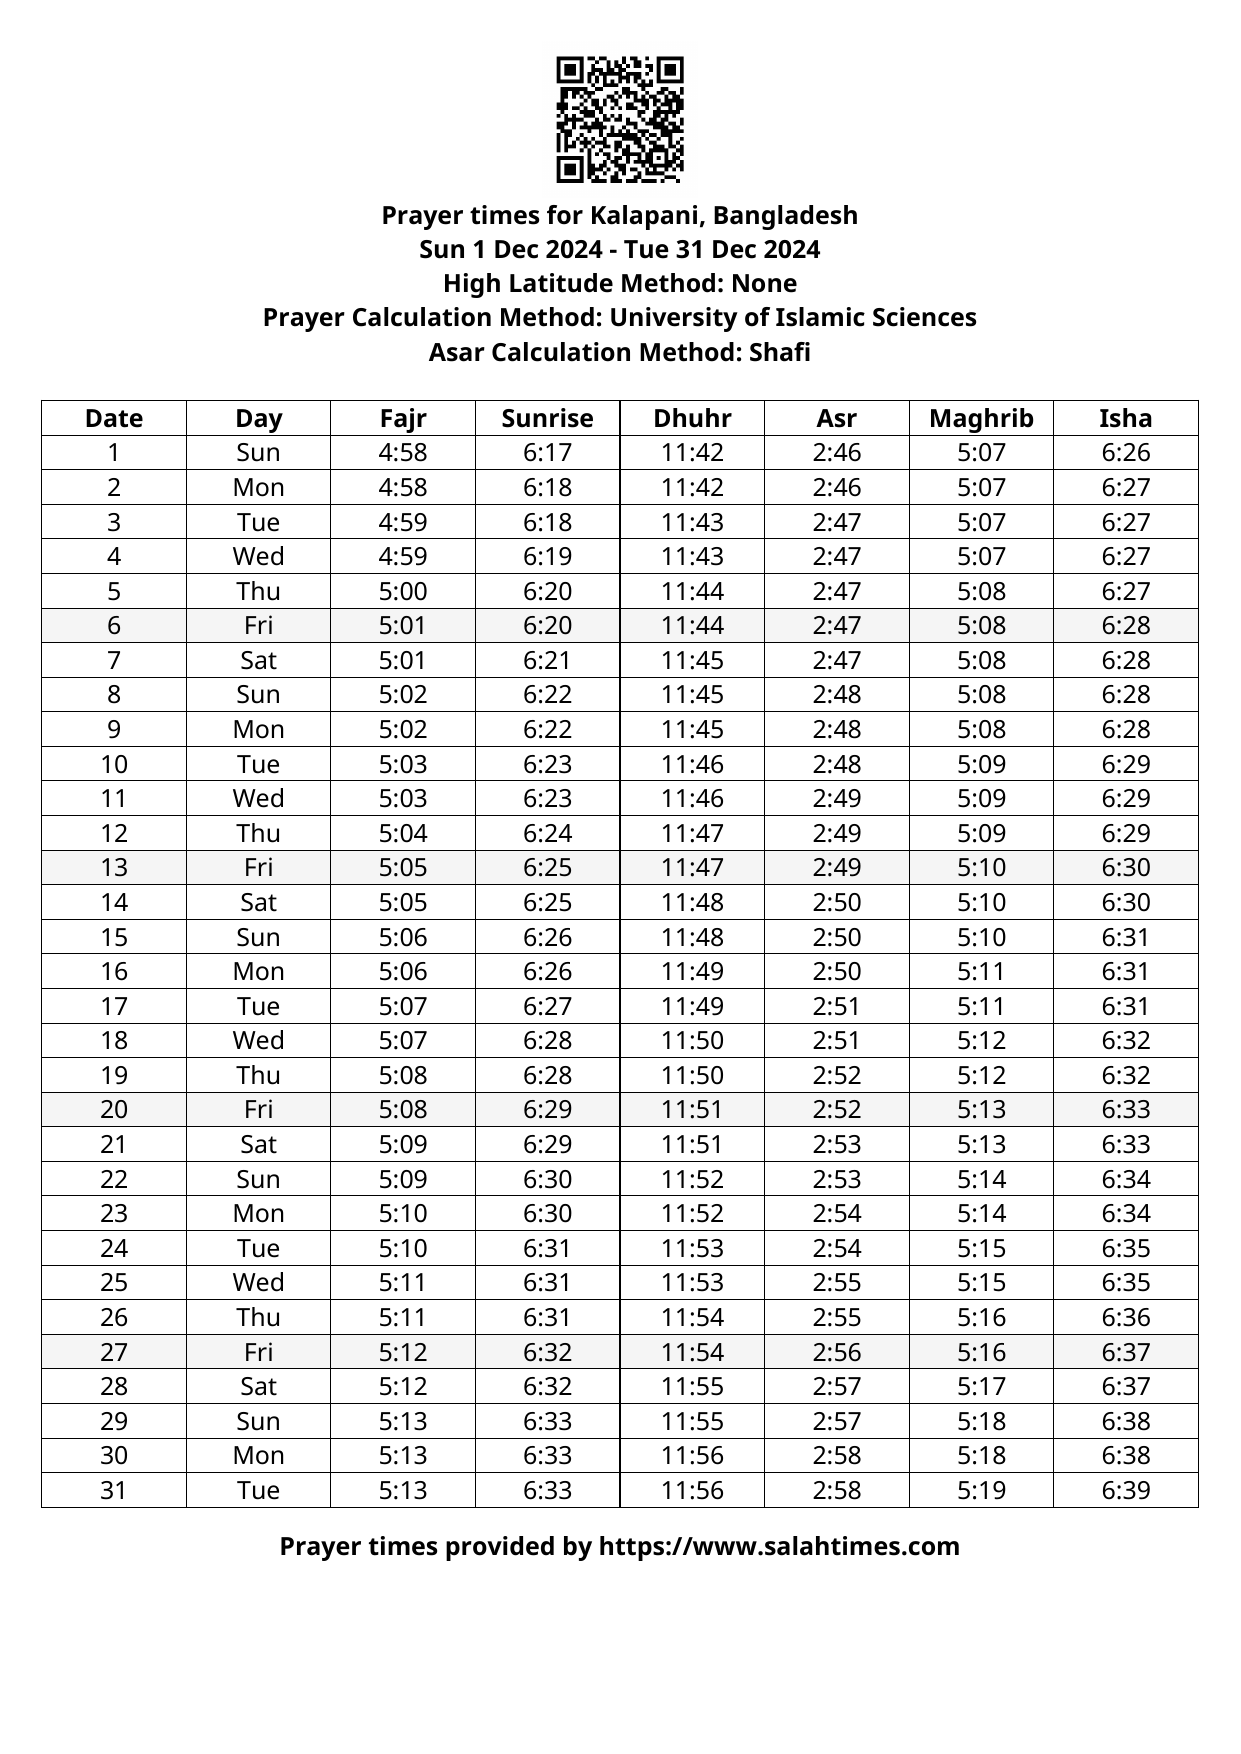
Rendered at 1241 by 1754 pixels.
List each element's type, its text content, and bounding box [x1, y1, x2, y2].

table_cell 5:12 [910, 1024, 1053, 1057]
table_cell Fri [187, 1093, 330, 1126]
table_cell 8 [42, 678, 186, 711]
table_cell 6:33 [1054, 1127, 1198, 1161]
table_cell 2:50 [765, 920, 909, 953]
table_cell 5:02 [331, 712, 475, 746]
table_cell 5:16 [910, 1300, 1053, 1334]
table_cell 6:26 [1054, 436, 1198, 469]
table_cell 5:12 [331, 1369, 475, 1403]
table_cell 6 [42, 609, 186, 642]
table_cell 6:23 [476, 781, 619, 815]
table_cell Wed [187, 781, 330, 815]
table_cell 2:53 [765, 1127, 909, 1161]
table_cell 11:47 [621, 851, 764, 884]
table_cell 2:49 [765, 816, 909, 849]
table_cell 2:57 [765, 1369, 909, 1403]
table_cell Tue [187, 505, 330, 538]
table_header Dhuhr [621, 401, 764, 434]
table_cell Fri [187, 609, 330, 642]
table_cell 11:45 [621, 712, 764, 746]
picture [542, 41, 699, 198]
table_cell 5:07 [910, 539, 1053, 573]
table_cell 5:07 [910, 505, 1053, 538]
table_cell 5:11 [910, 954, 1053, 988]
table_cell 2:49 [765, 851, 909, 884]
table_cell 11:50 [621, 1024, 764, 1057]
table_cell Thu [187, 1058, 330, 1092]
table_cell 6:29 [1054, 781, 1198, 815]
table_cell 5:07 [910, 436, 1053, 469]
table_cell 6:25 [476, 851, 619, 884]
text Prayer times for Kalapani, Bangladesh [42, 198, 1198, 232]
table_cell 2:47 [765, 574, 909, 607]
table_cell 6:31 [476, 1231, 619, 1264]
table_cell 5:17 [910, 1369, 1053, 1403]
table_cell 2:47 [765, 505, 909, 538]
table_cell 11:44 [621, 574, 764, 607]
table_cell 24 [42, 1231, 186, 1264]
table_cell 6:25 [476, 885, 619, 919]
table_cell 11:47 [621, 816, 764, 849]
text High Latitude Method: None [42, 266, 1198, 300]
table_cell 6:27 [476, 989, 619, 1022]
table_cell 2:51 [765, 1024, 909, 1057]
table_cell 2 [42, 470, 186, 504]
table_cell 5:06 [331, 920, 475, 953]
table_cell 11:50 [621, 1058, 764, 1092]
table_cell 6:28 [476, 1024, 619, 1057]
table_cell 6:29 [1054, 816, 1198, 849]
table_cell 6:34 [1054, 1196, 1198, 1230]
text Prayer times provided by https://www.salahtimes.com [42, 1528, 1198, 1563]
table_cell Sat [187, 643, 330, 677]
table_cell 22 [42, 1162, 186, 1195]
table_cell 2:48 [765, 678, 909, 711]
table_cell 11:42 [621, 436, 764, 469]
table_cell 5:07 [331, 989, 475, 1022]
table_cell 11:54 [621, 1300, 764, 1334]
table_cell 2:46 [765, 436, 909, 469]
table_cell 6:37 [1054, 1335, 1198, 1368]
table_cell 5:08 [331, 1093, 475, 1126]
table_cell 6:20 [476, 574, 619, 607]
table_cell 6:28 [1054, 678, 1198, 711]
table_cell 16 [42, 954, 186, 988]
table_cell 5:09 [910, 747, 1053, 780]
table_cell 6:23 [476, 747, 619, 780]
table_cell 2:48 [765, 712, 909, 746]
table_cell 6:34 [1054, 1162, 1198, 1195]
table_cell 11:53 [621, 1266, 764, 1299]
table_cell 6:29 [1054, 747, 1198, 780]
table_cell 6:22 [476, 712, 619, 746]
table_cell 5:10 [910, 920, 1053, 953]
table_cell Sun [187, 1162, 330, 1195]
table_cell 5:00 [331, 574, 475, 607]
table_cell 6:32 [1054, 1058, 1198, 1092]
table_cell 6:32 [1054, 1024, 1198, 1057]
table_cell 5:13 [331, 1439, 475, 1472]
table_cell 11:42 [621, 470, 764, 504]
table_cell 6:20 [476, 609, 619, 642]
table_cell 2:54 [765, 1196, 909, 1230]
table_cell 11:49 [621, 989, 764, 1022]
table_cell 5:05 [331, 851, 475, 884]
table_cell 3 [42, 505, 186, 538]
table_cell 6:31 [476, 1300, 619, 1334]
table_header Asr [765, 401, 909, 434]
table_cell 11:52 [621, 1162, 764, 1195]
table_cell 6:30 [476, 1162, 619, 1195]
table_header Day [187, 401, 330, 434]
table_cell 2:58 [765, 1473, 909, 1507]
table_cell 2:50 [765, 885, 909, 919]
table_cell 4:58 [331, 470, 475, 504]
table_cell 6:27 [1054, 539, 1198, 573]
table_cell 6:39 [1054, 1473, 1198, 1507]
table_cell 5:07 [331, 1024, 475, 1057]
table_cell 5:11 [331, 1300, 475, 1334]
table_cell 5:08 [910, 678, 1053, 711]
table_cell 6:27 [1054, 505, 1198, 538]
table_cell Mon [187, 954, 330, 988]
table_cell Thu [187, 816, 330, 849]
table_cell 5:03 [331, 747, 475, 780]
table_cell Sun [187, 920, 330, 953]
table_cell 6:19 [476, 539, 619, 573]
table_cell Tue [187, 747, 330, 780]
table_cell 6:35 [1054, 1231, 1198, 1264]
table_cell 2:47 [765, 643, 909, 677]
table_cell 11:46 [621, 747, 764, 780]
table_cell 6:28 [476, 1058, 619, 1092]
table_cell 11:45 [621, 678, 764, 711]
table_cell 11:51 [621, 1093, 764, 1126]
table_cell 27 [42, 1335, 186, 1368]
table_cell 5:08 [910, 712, 1053, 746]
table_cell 11:56 [621, 1439, 764, 1472]
table_cell 11:43 [621, 505, 764, 538]
table_cell Sun [187, 1404, 330, 1437]
table_cell 11:48 [621, 885, 764, 919]
table_cell 2:54 [765, 1231, 909, 1264]
table_cell 5:13 [331, 1404, 475, 1437]
table_cell 2:57 [765, 1404, 909, 1437]
table_cell 6:21 [476, 643, 619, 677]
table_cell 11:48 [621, 920, 764, 953]
table_cell 9 [42, 712, 186, 746]
table_cell 2:53 [765, 1162, 909, 1195]
table_cell 2:50 [765, 954, 909, 988]
text Sun 1 Dec 2024 - Tue 31 Dec 2024 [42, 232, 1198, 266]
table_cell 5:15 [910, 1231, 1053, 1264]
table_cell 5:05 [331, 885, 475, 919]
table_cell 12 [42, 816, 186, 849]
table_cell 6:30 [1054, 851, 1198, 884]
table_cell 11:49 [621, 954, 764, 988]
table_cell Tue [187, 989, 330, 1022]
table_cell 11:55 [621, 1369, 764, 1403]
table_cell 10 [42, 747, 186, 780]
text Prayer Calculation Method: University of Islamic Sciences [42, 300, 1198, 334]
table_cell 11:51 [621, 1127, 764, 1161]
table_cell Sun [187, 678, 330, 711]
table_cell 11:46 [621, 781, 764, 815]
table_cell 5:12 [331, 1335, 475, 1368]
table_cell 4:58 [331, 436, 475, 469]
table_cell 29 [42, 1404, 186, 1437]
table_cell 1 [42, 436, 186, 469]
table_cell 14 [42, 885, 186, 919]
table_cell 2:58 [765, 1439, 909, 1472]
table_cell 30 [42, 1439, 186, 1472]
table_cell 2:46 [765, 470, 909, 504]
table_cell Mon [187, 1439, 330, 1472]
table_cell 5:08 [910, 609, 1053, 642]
table_cell 25 [42, 1266, 186, 1299]
table_cell 5:15 [910, 1266, 1053, 1299]
table_cell 6:33 [476, 1439, 619, 1472]
text Asar Calculation Method: Shafi [42, 334, 1198, 368]
table_cell Tue [187, 1473, 330, 1507]
table_cell Fri [187, 851, 330, 884]
table_cell 2:55 [765, 1266, 909, 1299]
table_cell 6:30 [476, 1196, 619, 1230]
table_cell 5:09 [910, 816, 1053, 849]
table_cell 5 [42, 574, 186, 607]
table_cell Wed [187, 1024, 330, 1057]
table_cell 13 [42, 851, 186, 884]
table_cell 5:16 [910, 1335, 1053, 1368]
table_cell 11:45 [621, 643, 764, 677]
table_cell 5:14 [910, 1162, 1053, 1195]
table_cell 6:18 [476, 470, 619, 504]
table_cell Wed [187, 1266, 330, 1299]
table_cell 11:43 [621, 539, 764, 573]
table_cell 5:02 [331, 678, 475, 711]
table_cell 6:28 [1054, 712, 1198, 746]
table_cell 4:59 [331, 539, 475, 573]
table_cell 6:35 [1054, 1266, 1198, 1299]
table_cell 5:03 [331, 781, 475, 815]
table_cell Sat [187, 1369, 330, 1403]
table_cell 6:28 [1054, 643, 1198, 677]
table_cell 28 [42, 1369, 186, 1403]
table_cell 6:31 [1054, 920, 1198, 953]
table_cell 2:52 [765, 1093, 909, 1126]
table_header Sunrise [476, 401, 619, 434]
table_cell 6:31 [476, 1266, 619, 1299]
table_cell 4 [42, 539, 186, 573]
table_cell 6:38 [1054, 1404, 1198, 1437]
table_cell 6:22 [476, 678, 619, 711]
table_cell 5:09 [331, 1162, 475, 1195]
table_cell Fri [187, 1335, 330, 1368]
table_header Date [42, 401, 186, 434]
table_cell 6:26 [476, 920, 619, 953]
table_cell 6:36 [1054, 1300, 1198, 1334]
table_cell Tue [187, 1231, 330, 1264]
table_cell 5:13 [910, 1093, 1053, 1126]
table_cell 5:01 [331, 643, 475, 677]
table_cell 11:52 [621, 1196, 764, 1230]
table_cell Thu [187, 574, 330, 607]
table_cell Mon [187, 470, 330, 504]
table_cell 5:14 [910, 1196, 1053, 1230]
table_cell 2:48 [765, 747, 909, 780]
table_cell 5:04 [331, 816, 475, 849]
table_cell 4:59 [331, 505, 475, 538]
table_header Fajr [331, 401, 475, 434]
table_cell 5:12 [910, 1058, 1053, 1092]
table_cell 6:17 [476, 436, 619, 469]
table_cell 23 [42, 1196, 186, 1230]
table_cell 6:32 [476, 1335, 619, 1368]
table_cell 26 [42, 1300, 186, 1334]
table_cell 18 [42, 1024, 186, 1057]
table_cell 6:26 [476, 954, 619, 988]
table_cell 11:55 [621, 1404, 764, 1437]
table_cell 11 [42, 781, 186, 815]
table_cell 5:18 [910, 1404, 1053, 1437]
table_cell 5:11 [331, 1266, 475, 1299]
table_cell 6:29 [476, 1127, 619, 1161]
table_cell 6:18 [476, 505, 619, 538]
table_cell 5:13 [331, 1473, 475, 1507]
table_cell 31 [42, 1473, 186, 1507]
table_cell 11:54 [621, 1335, 764, 1368]
table_cell Wed [187, 539, 330, 573]
table_cell Sat [187, 885, 330, 919]
table_cell 15 [42, 920, 186, 953]
table_cell 6:31 [1054, 954, 1198, 988]
table_cell 6:30 [1054, 885, 1198, 919]
table_cell 6:32 [476, 1369, 619, 1403]
table_cell 5:08 [331, 1058, 475, 1092]
table_cell 5:19 [910, 1473, 1053, 1507]
table_cell 2:55 [765, 1300, 909, 1334]
table_cell Sun [187, 436, 330, 469]
table_cell 2:51 [765, 989, 909, 1022]
table_cell 5:09 [331, 1127, 475, 1161]
table_cell 5:07 [910, 470, 1053, 504]
table_cell Thu [187, 1300, 330, 1334]
table_cell 2:47 [765, 609, 909, 642]
table_cell Mon [187, 712, 330, 746]
table_cell 11:56 [621, 1473, 764, 1507]
table_cell 6:38 [1054, 1439, 1198, 1472]
table_cell 2:49 [765, 781, 909, 815]
table_cell 5:10 [331, 1231, 475, 1264]
table_cell Sat [187, 1127, 330, 1161]
table_header Isha [1054, 401, 1198, 434]
table_cell 11:44 [621, 609, 764, 642]
table_cell 5:01 [331, 609, 475, 642]
table_cell 5:18 [910, 1439, 1053, 1472]
table_cell 5:10 [910, 885, 1053, 919]
table_cell 6:33 [476, 1404, 619, 1437]
table_cell 2:56 [765, 1335, 909, 1368]
table_cell 5:08 [910, 643, 1053, 677]
table_cell 7 [42, 643, 186, 677]
table_cell 21 [42, 1127, 186, 1161]
table_cell Mon [187, 1196, 330, 1230]
table_cell 6:27 [1054, 470, 1198, 504]
table_cell 5:13 [910, 1127, 1053, 1161]
table_cell 5:10 [910, 851, 1053, 884]
table_cell 6:33 [476, 1473, 619, 1507]
table_cell 19 [42, 1058, 186, 1092]
table_cell 6:28 [1054, 609, 1198, 642]
table_cell 17 [42, 989, 186, 1022]
table_cell 5:10 [331, 1196, 475, 1230]
table_cell 2:52 [765, 1058, 909, 1092]
table_cell 5:09 [910, 781, 1053, 815]
table_cell 6:29 [476, 1093, 619, 1126]
table_header Maghrib [910, 401, 1053, 434]
table_cell 6:31 [1054, 989, 1198, 1022]
table_cell 5:06 [331, 954, 475, 988]
table_cell 5:11 [910, 989, 1053, 1022]
table_cell 6:37 [1054, 1369, 1198, 1403]
table_cell 6:27 [1054, 574, 1198, 607]
table_cell 11:53 [621, 1231, 764, 1264]
table_cell 2:47 [765, 539, 909, 573]
table_cell 20 [42, 1093, 186, 1126]
table_cell 6:33 [1054, 1093, 1198, 1126]
table_cell 6:24 [476, 816, 619, 849]
table_cell 5:08 [910, 574, 1053, 607]
